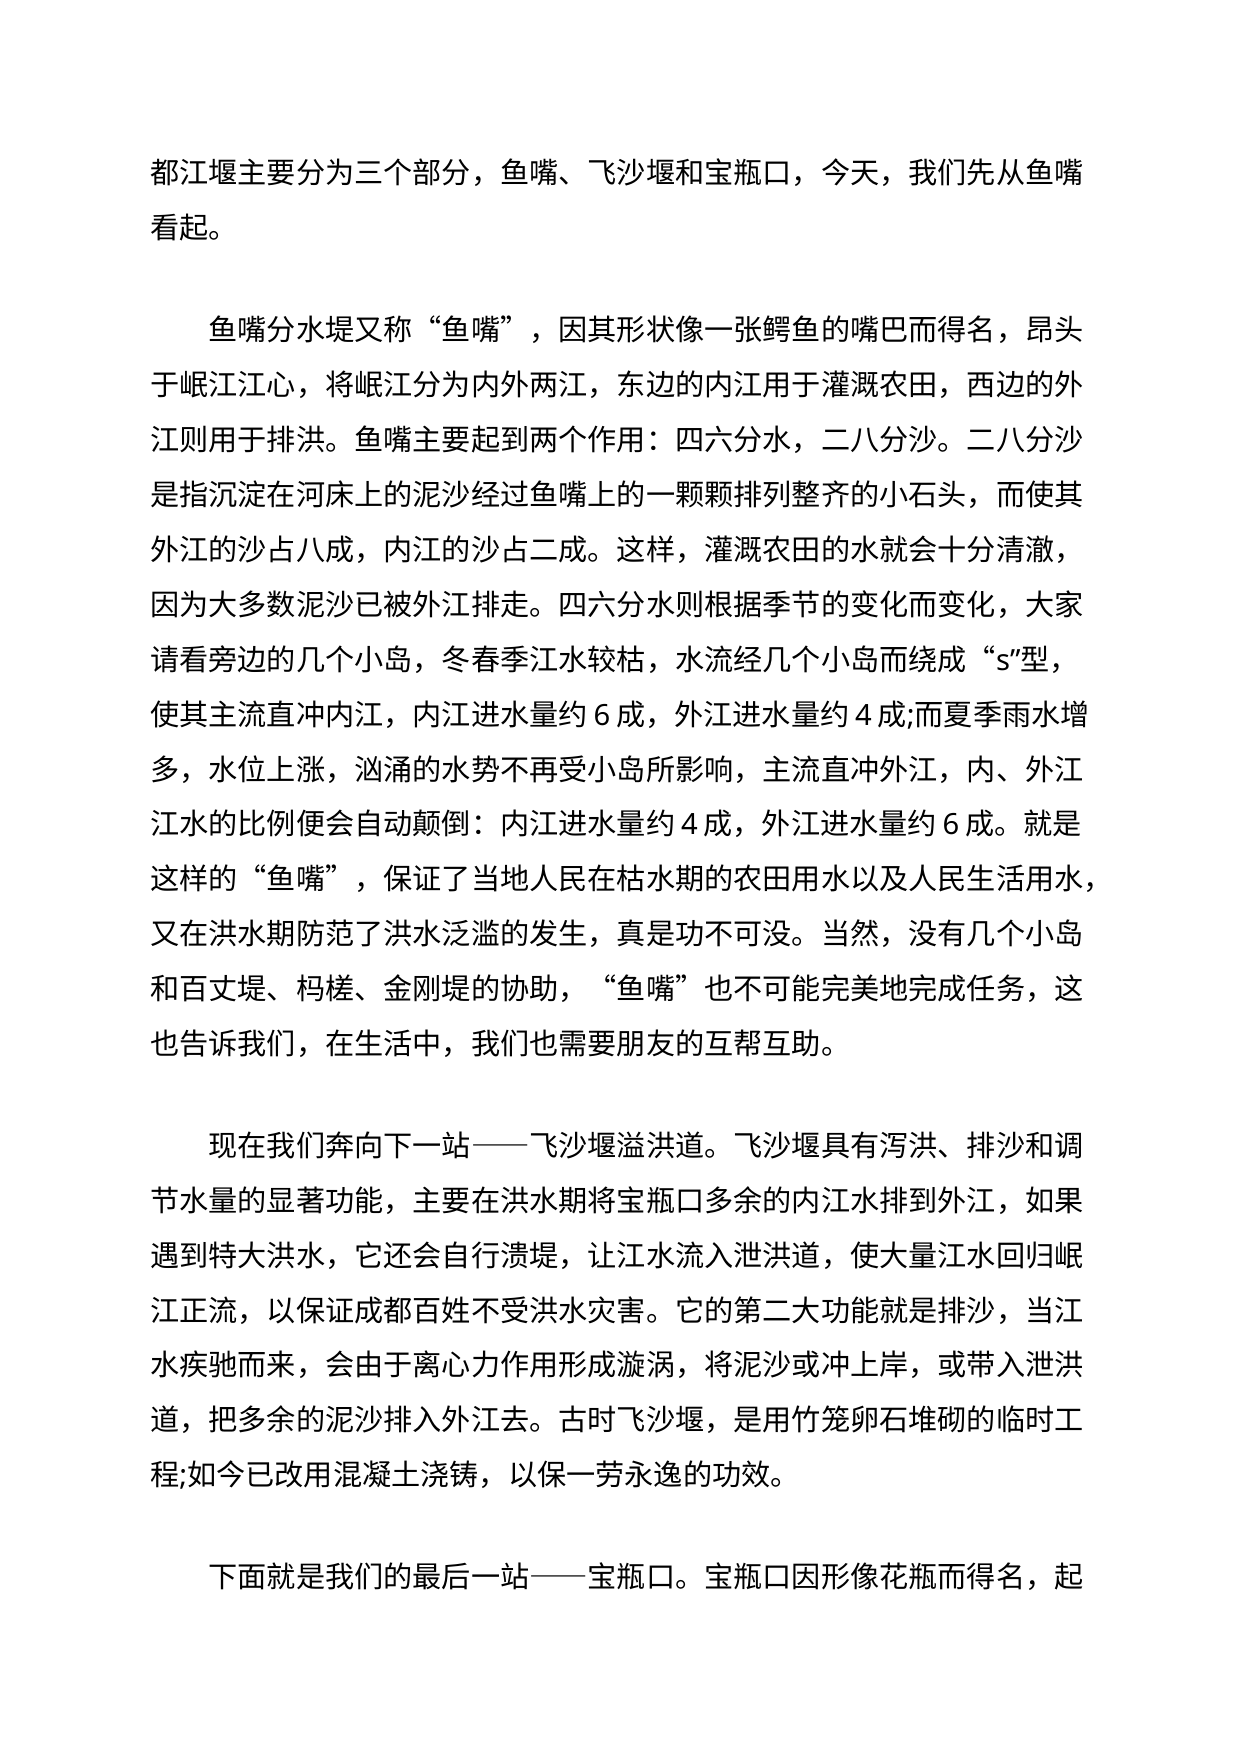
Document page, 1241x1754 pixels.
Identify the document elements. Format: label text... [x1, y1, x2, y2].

text 鱼嘴分水堤又称“鱼嘴”，因其形状像一张鳄鱼的嘴巴而得名，昂头于岷江江心，将岷江分为内外两江，东边的内江用于灌溉农田，西边的外江则用于排洪。鱼嘴主要起到两个作用：四六分水，二八分沙。二八分沙是指沉淀在河床上的泥沙经过鱼嘴上的一颗颗排列整齐的小石头，而使其外江的沙占八成，内江的沙占二成。这样，灌溉农田的水就会十分清澈，因为大多数泥沙已被外江排走。四六分水则根据季节的变化而变化，大家请看旁边的几个小岛，冬春季江水较枯，水流经几个小岛而绕成“s”型，使其主流直冲内江，内江进水量约6成，外江进水量约4成;而夏季雨水增多，水位上涨，汹涌的水势不再受小岛所影响，主流直冲外江，内、外江江水的比例便会自动颠倒：内江进水量约4成，外江进水量约6成。就是这样的“鱼嘴”，保证了当地人民在枯水期的农田用水以及人民生活用水，又在洪水期防范了洪水泛滥的发生，真是功不可没。当然，没有几个小岛和百丈堤、杩槎、金刚堤的协助，“鱼嘴”也不可能完美地完成任务，这也告诉我们，在生活中，我们也需要朋友的互帮互助。 [150, 307, 1090, 1063]
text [150, 150, 1090, 247]
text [150, 1554, 1090, 1596]
text 现在我们奔向下一站——飞沙堰溢洪道。飞沙堰具有泻洪、排沙和调节水量的显著功能，主要在洪水期将宝瓶口多余的内江水排到外江，如果遇到特大洪水，它还会自行溃堤，让江水流入泄洪道，使大量江水回归岷江正流，以保证成都百姓不受洪水灾害。它的第二大功能就是排沙，当江水疾驰而来，会由于离心力作用形成漩涡，将泥沙或冲上岸，或带入泄洪道，把多余的泥沙排入外江去。古时飞沙堰，是用竹笼卵石堆砌的临时工程;如今已改用混凝土浇铸，以保一劳永逸的功效。 [150, 1122, 1090, 1494]
